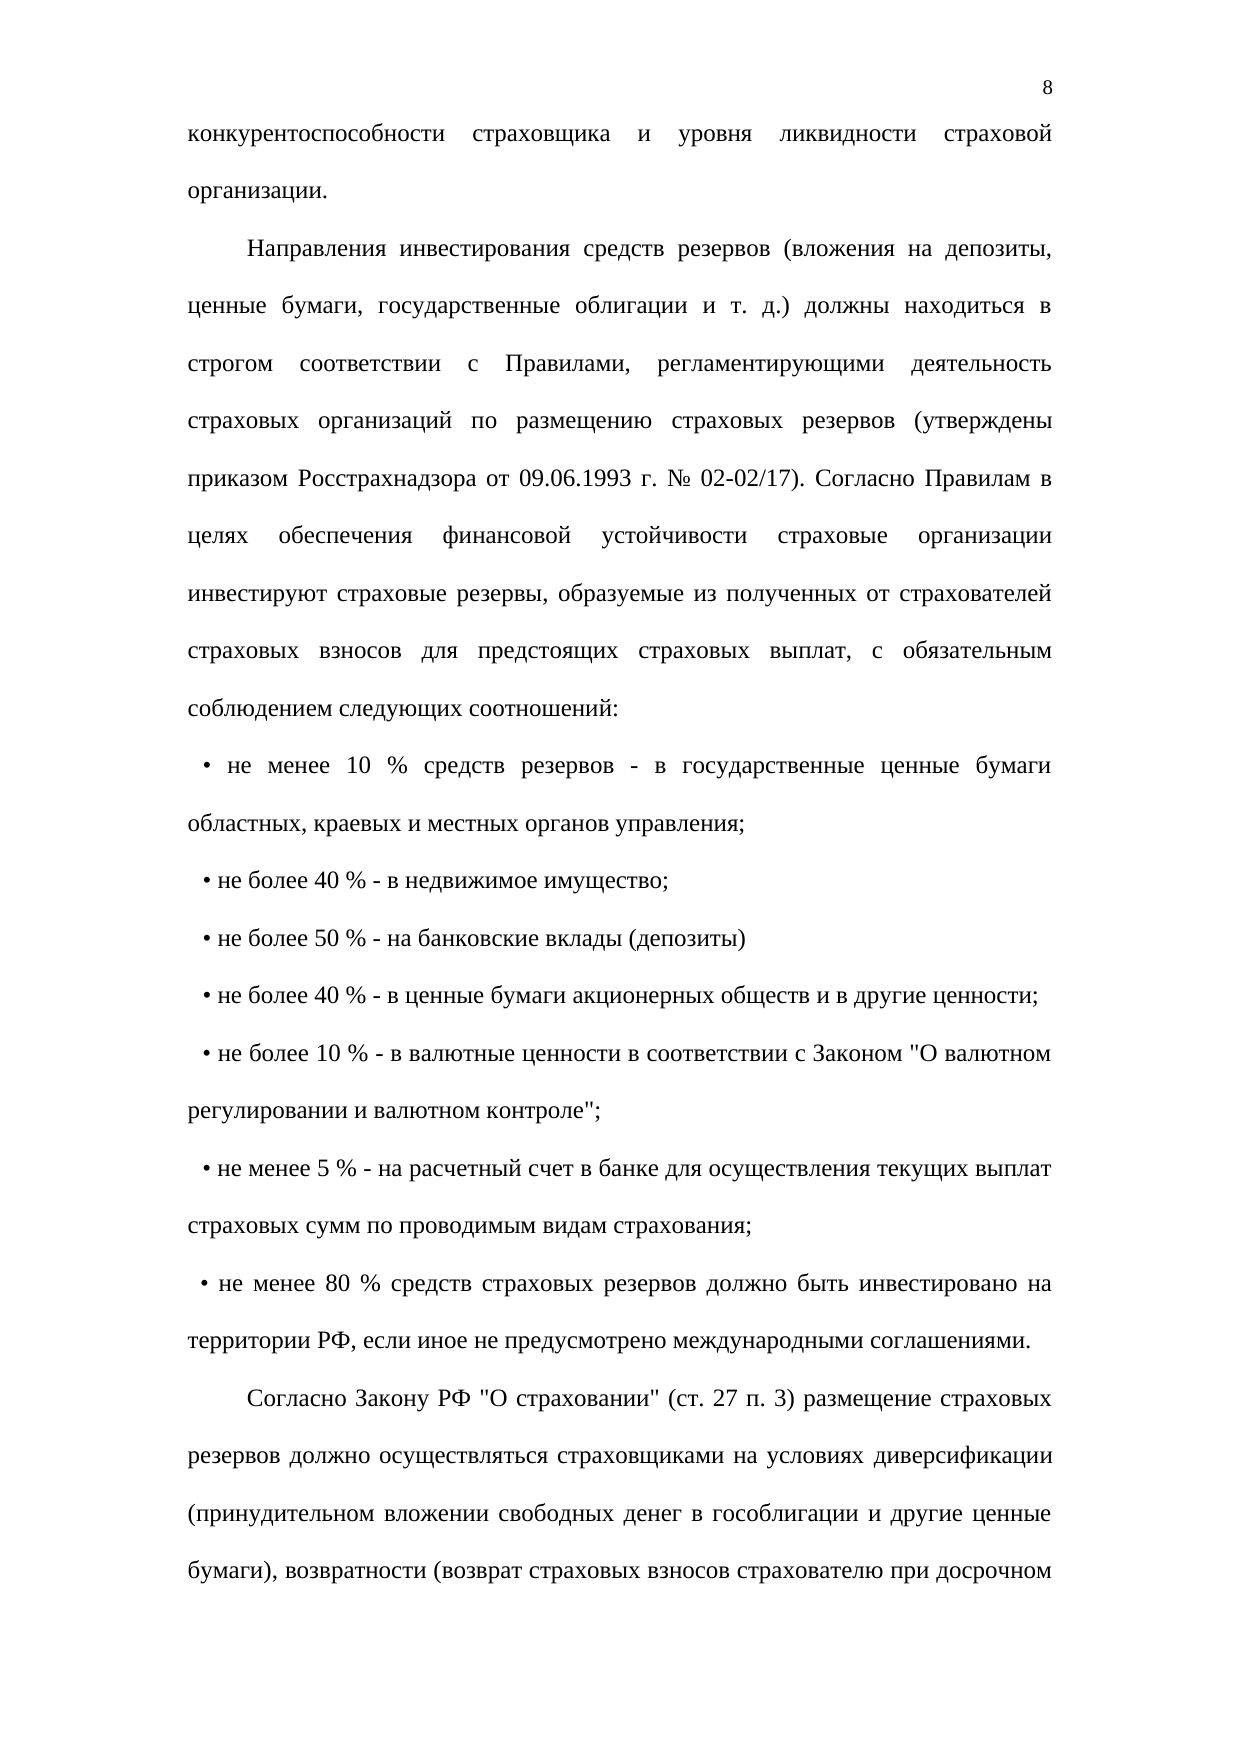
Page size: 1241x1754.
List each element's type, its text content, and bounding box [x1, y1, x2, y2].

text • не более 50 % - на банковские вклады (депозиты) [187, 923, 1053, 952]
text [187, 1383, 1053, 1584]
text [187, 118, 1053, 204]
text • не более 40 % - в недвижимое имущество; [187, 866, 1053, 894]
text • не менее 80 % средств страховых резервов должно быть инвестировано на территории РФ, если иное не предусмотрено международными соглашениями. [187, 1268, 1053, 1354]
text • не более 10 % - в валютные ценности в соответствии с Законом "О валютном регулировании и валютном контроле"; [187, 1038, 1053, 1124]
text • не менее 5 % - на расчетный счет в банке для осуществления текущих выплат страховых сумм по проводимым видам страхования; [187, 1153, 1053, 1239]
text • не более 40 % - в ценные бумаги акционерных обществ и в другие ценности; [187, 981, 1053, 1009]
text • не менее 10 % средств резервов - в государственные ценные бумаги областных, краевых и местных органов управления; [187, 751, 1053, 837]
text Направления инвестирования средств резервов (вложения на депозиты, ценные бумаги, государственные облигации и т. д.) должны находиться в строгом соответствии с Правилами, регламентирующими деятельность страховых организаций по размещению страховых резервов (утверждены приказом Росстрахнадзора от 09.06.1993 г. № 02-02/17). Согласно Правилам в целях обеспечения финансовой устойчивости страховые организации инвестируют страховые резервы, образуемые из полученных от страхователей страховых взносов для предстоящих страховых выплат, с обязательным соблюдением следующих соотношений: [187, 233, 1053, 722]
